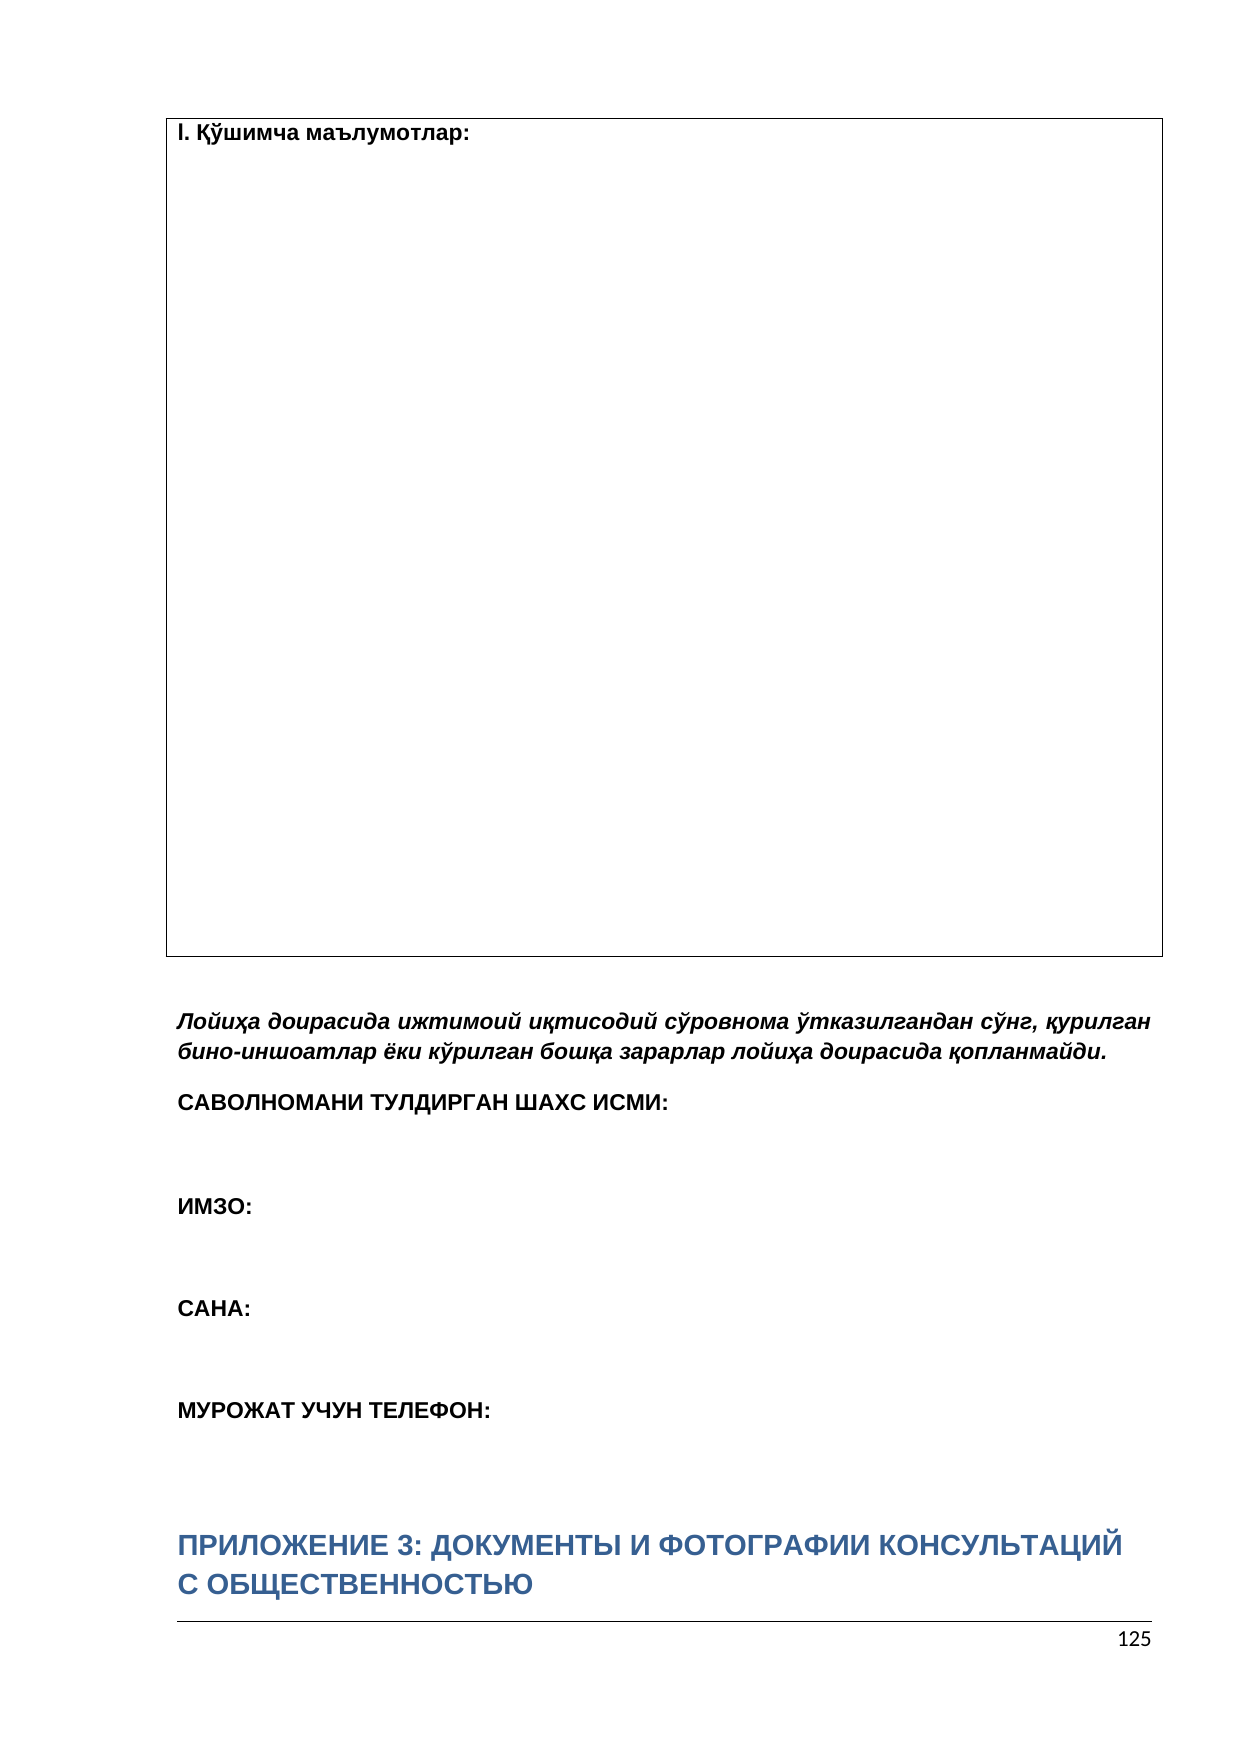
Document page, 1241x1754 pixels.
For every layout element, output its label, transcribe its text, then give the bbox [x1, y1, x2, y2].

text МУРОЖАТ УЧУН ТЕЛЕФОН: [177, 1397, 1152, 1423]
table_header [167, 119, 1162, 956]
subtitle ПРИЛОЖЕНИЕ 3: ДОКУМЕНТЫ И ФОТОГРАФИИ КОНСУЛЬТАЦИЙ С ОБЩЕСТВЕННОСТЬЮ [177, 1528, 1152, 1600]
text ИМЗО: [177, 1193, 1152, 1219]
text САВОЛНОМАНИ ТУЛДИРГАН ШАХС ИСМИ: [177, 1089, 1152, 1115]
text Лойиҳа доирасида ижтимоий иқтисодий сўровнома ўтказилгандан сўнг, қурилган бино-иншоатлар ёки кўрилган бошқа зарарлар лойиҳа доирасида қопланмайди. [177, 1008, 1152, 1064]
text САНА: [177, 1295, 1152, 1321]
